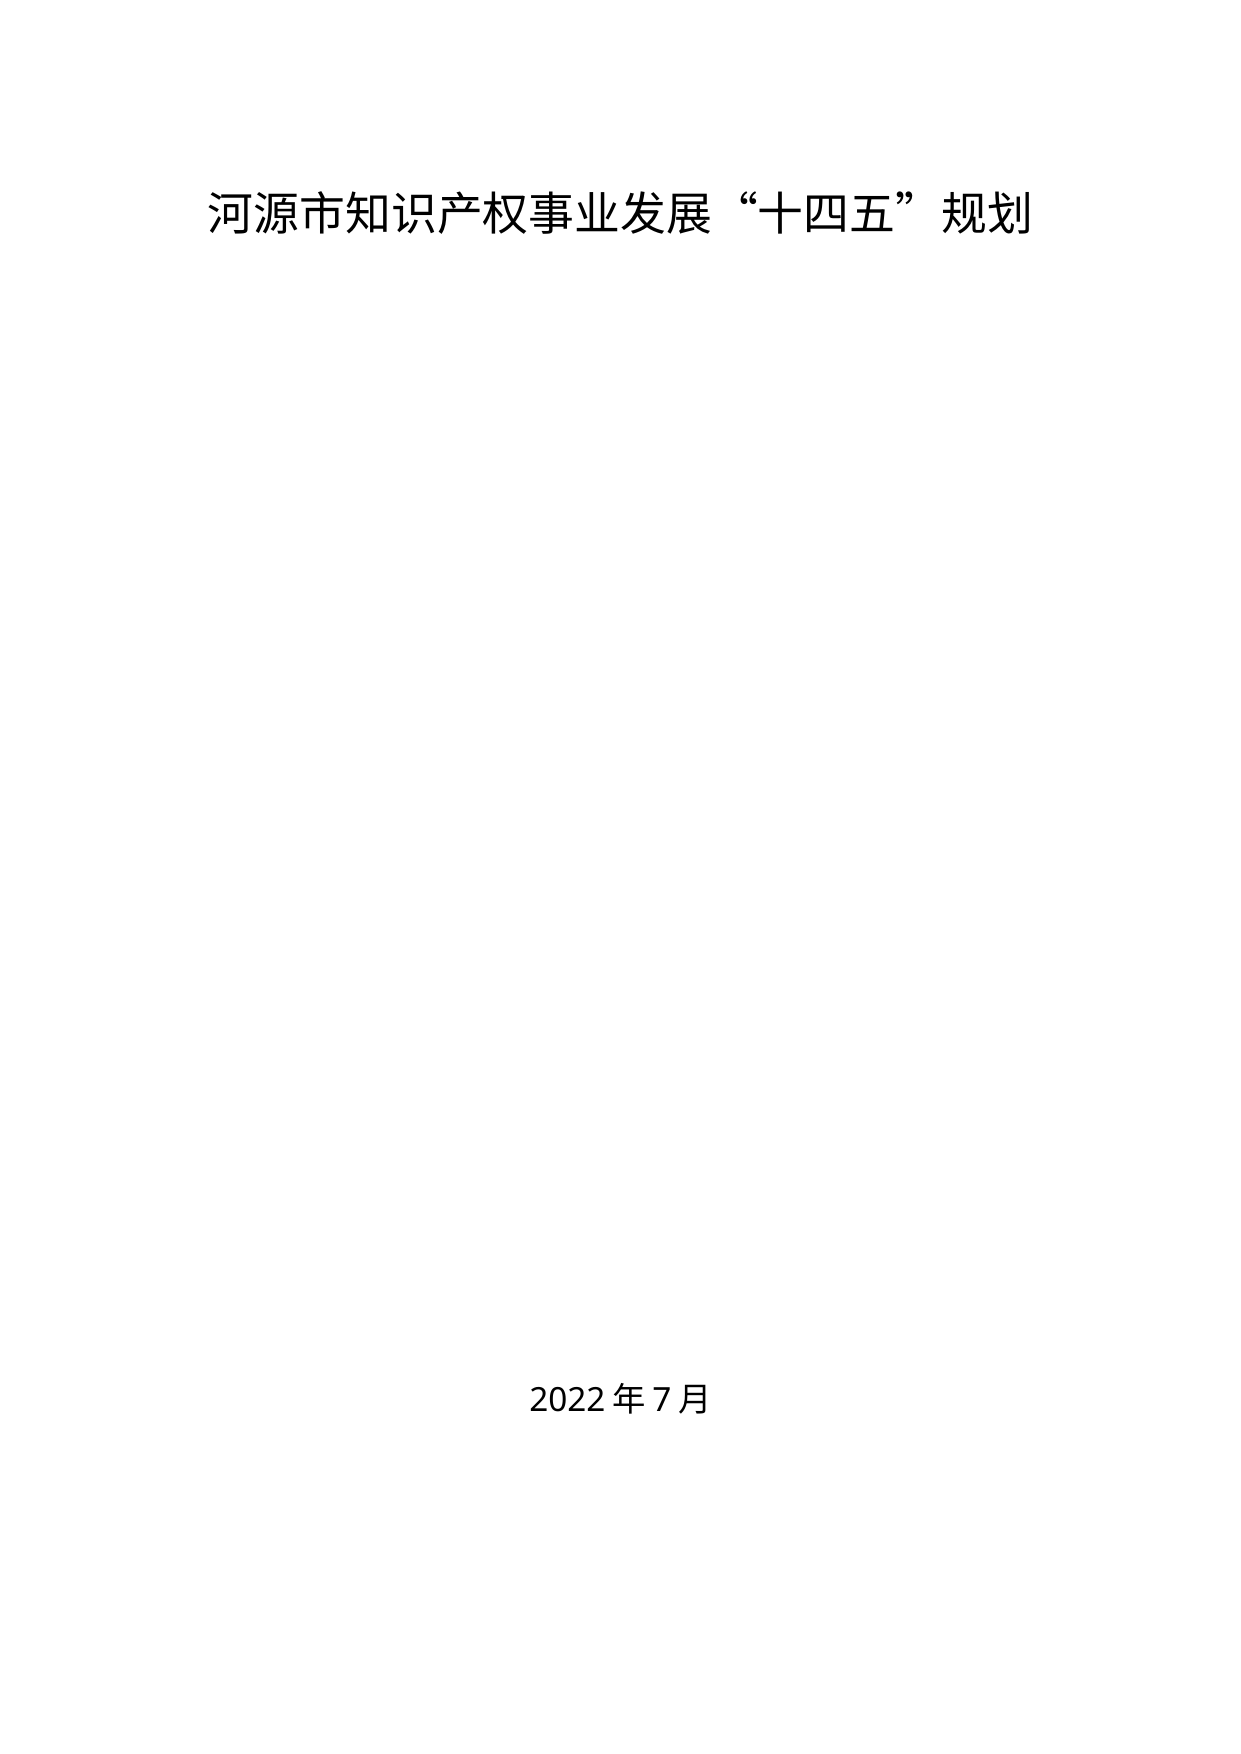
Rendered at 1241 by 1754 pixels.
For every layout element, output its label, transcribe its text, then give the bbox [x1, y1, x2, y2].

text 河源市知识产权事业发展“十四五”规划 [187, 162, 1053, 259]
text 2022年7月 [187, 1364, 1053, 1429]
